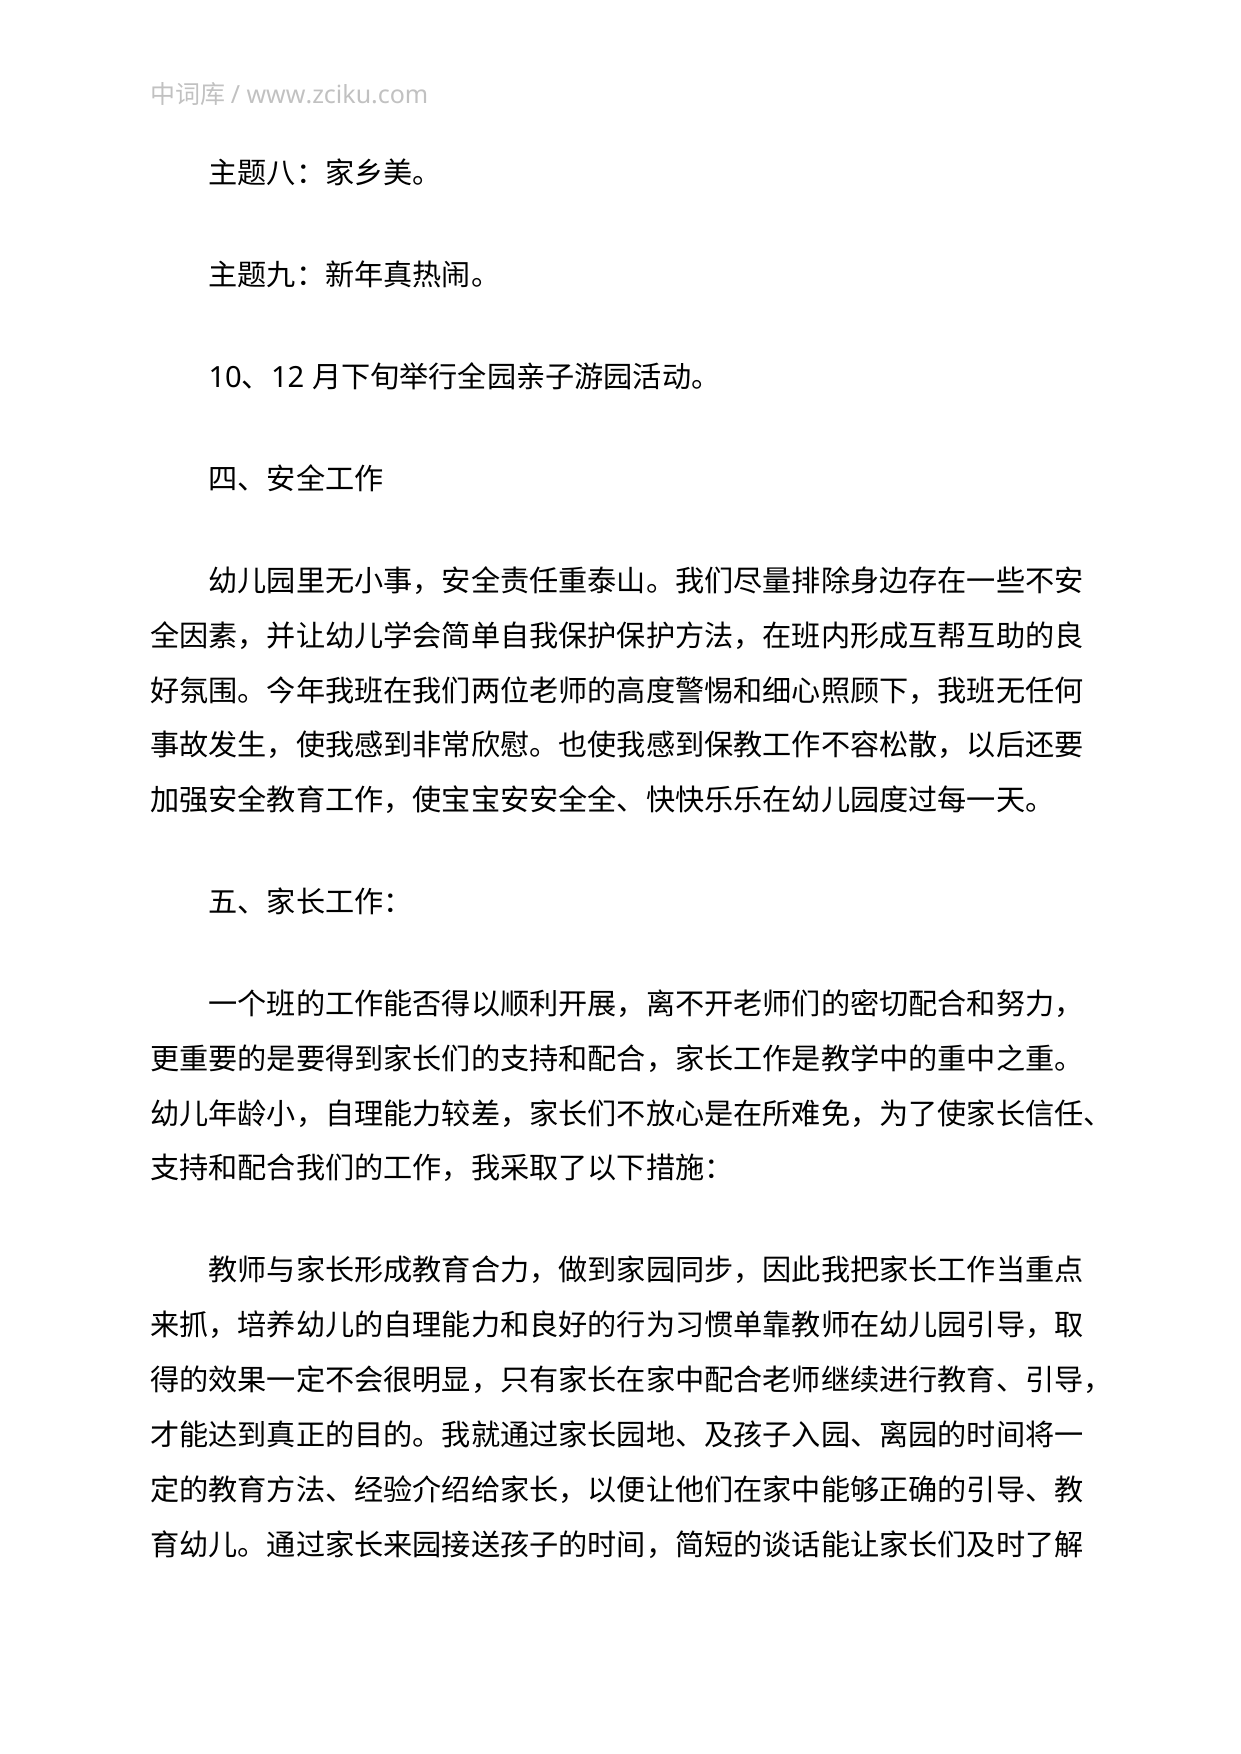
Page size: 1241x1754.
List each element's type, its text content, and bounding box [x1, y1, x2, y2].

text 主题九：新年真热闹。 [150, 252, 1090, 294]
text 五、家长工作： [150, 879, 1090, 921]
text 一个班的工作能否得以顺利开展，离不开老师们的密切配合和努力，更重要的是要得到家长们的支持和配合，家长工作是教学中的重中之重。幼儿年龄小，自理能力较差，家长们不放心是在所难免，为了使家长信任、支持和配合我们的工作，我采取了以下措施： [150, 980, 1090, 1187]
text 主题八：家乡美。 [150, 150, 1090, 192]
text 10、12 月下旬举行全园亲子游园活动。 [150, 353, 1090, 396]
text 幼儿园里无小事，安全责任重泰山。我们尽量排除身边存在一些不安全因素，并让幼儿学会简单自我保护保护方法，在班内形成互帮互助的良好氛围。今年我班在我们两位老师的高度警惕和细心照顾下，我班无任何事故发生，使我感到非常欣慰。也使我感到保教工作不容松散，以后还要加强安全教育工作，使宝宝安安全全、快快乐乐在幼儿园度过每一天。 [150, 557, 1090, 819]
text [150, 1247, 1090, 1564]
text 四、安全工作 [150, 456, 1090, 498]
